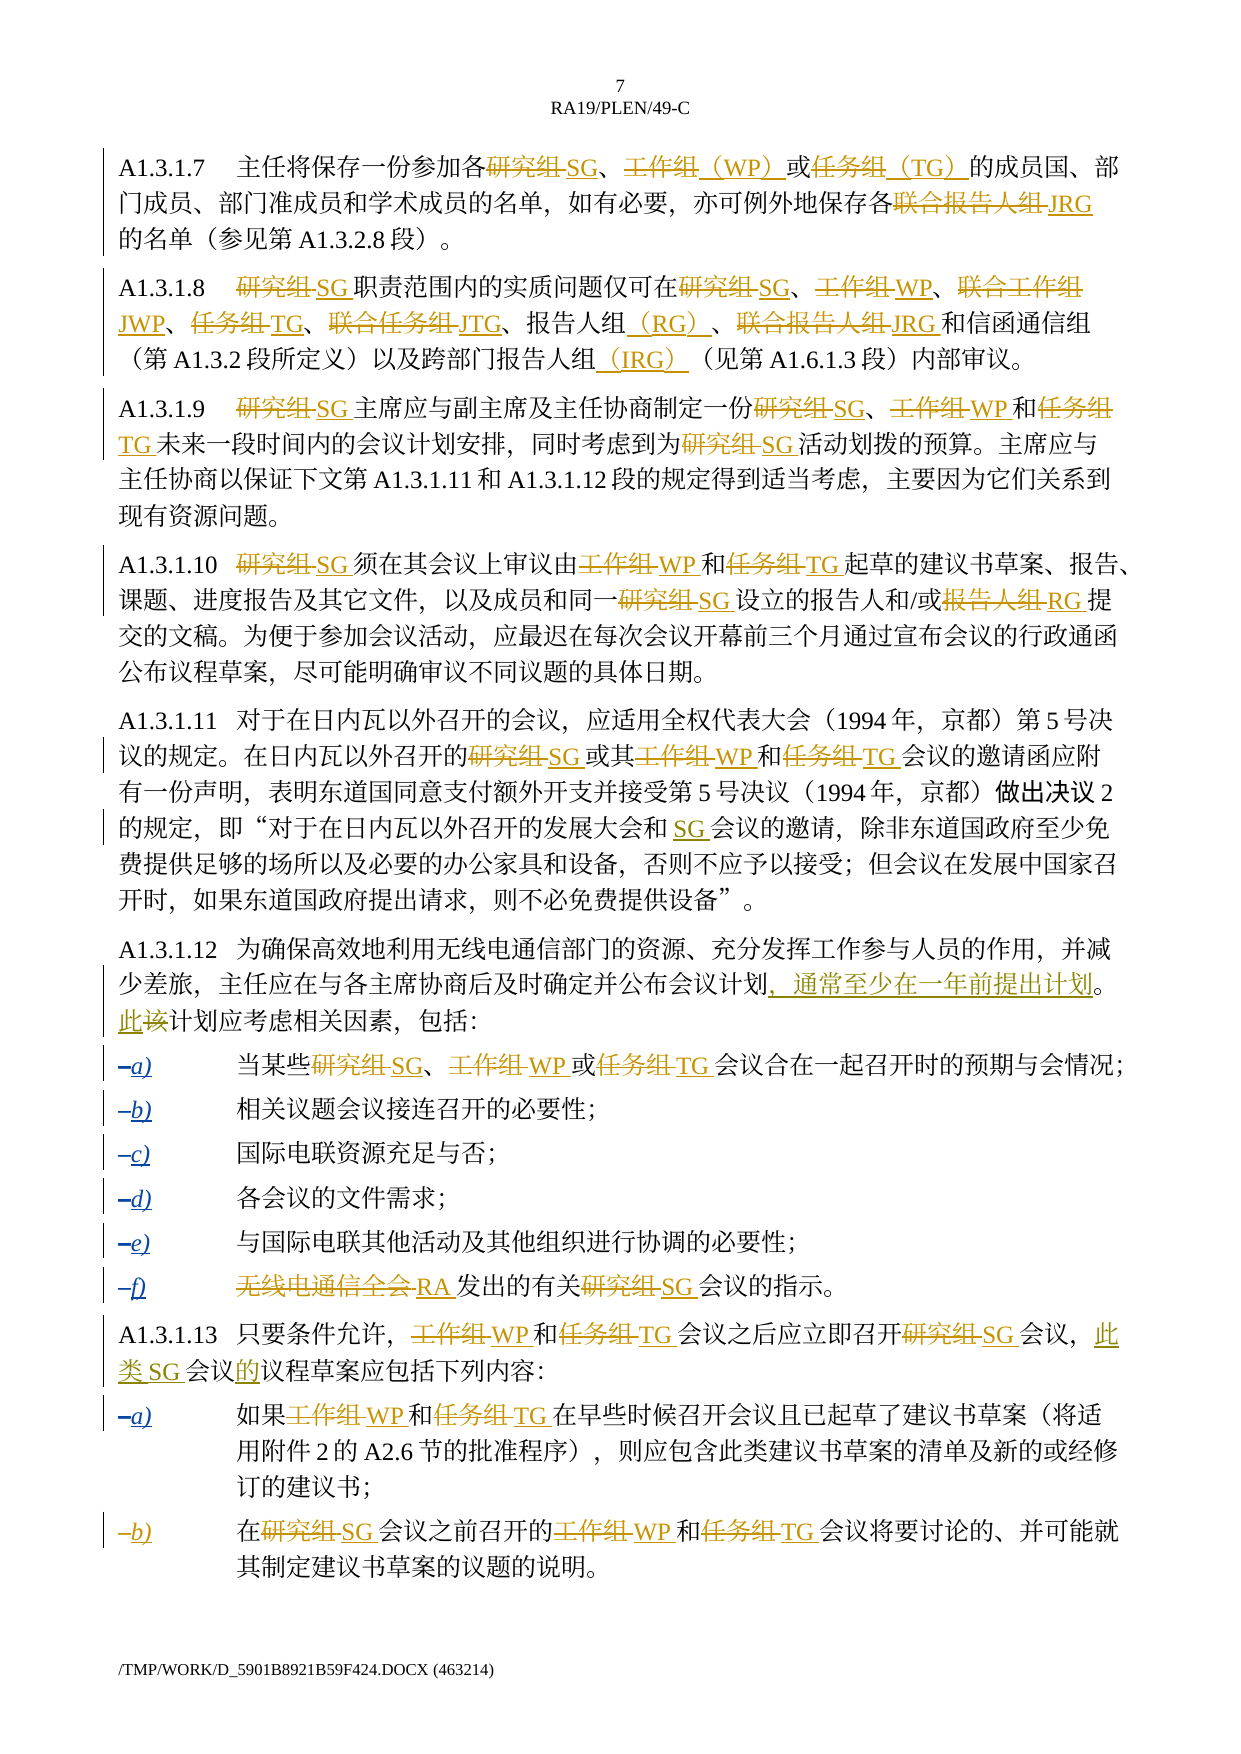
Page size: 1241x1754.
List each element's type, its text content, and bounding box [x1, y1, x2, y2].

text A1.3.1.9 主席应与副主席及主任协商制定一份、和未来一段时间内的会议计划安排，同时考虑到为活动划拨的预算。主席应与主任协商以保证下文第A1.3.1.11和A1.3.1.12段的规定得到适当考虑，主要因为它们关系到现有资源问题。 [118, 388, 1122, 532]
text A1.3.1.11 对于在日内瓦以外召开的会议，应适用全权代表大会（1994年，京都）第5号决议的规定。在日内瓦以外召开的或其和会议的邀请函应附有一份声明，表明东道国同意支付额外开支并接受第5号决议（1994年，京都）做出决议2的规定，即“对于在日内瓦以外召开的发展大会和会议的邀请，除非东道国政府至少免费提供足够的场所以及必要的办公家具和设备，否则不应予以接受；但会议在发展中国家召开时，如果东道国政府提出请求，则不必免费提供设备”。 [118, 701, 1122, 917]
text A1.3.1.10 须在其会议上审议由和起草的建议书草案、报告、课题、进度报告及其它文件，以及成员和同一设立的报告人和/或提交的文稿。为便于参加会议活动，应最迟在每次会议开幕前三个月通过宣布会议的行政通函公布议程草案，尽可能明确审议不同议题的具体日期。 [118, 544, 1122, 688]
text A1.3.1.13 只要条件允许，和会议之后应立即召开会议，会议议程草案应包括下列内容： [118, 1315, 1122, 1387]
text 如果和在早些时候召开会议且已起草了建议书草案（将适用附件2的A2.6节的批准程序），则应包含此类建议书草案的清单及新的或经修订的建议书； [118, 1395, 1122, 1503]
text 当某些、或会议合在一起召开时的预期与会情况； [118, 1045, 1122, 1081]
text 各会议的文件需求； [118, 1178, 1122, 1214]
text A1.3.1.12 为确保高效地利用无线电通信部门的资源、充分发挥工作参与人员的作用，并减少差旅，主任应在与各主席协商后及时确定并公布会议计划。计划应考虑相关因素，包括： [118, 929, 1122, 1037]
text 发出的有关会议的指示。 [118, 1267, 1122, 1303]
text 相关议题会议接连召开的必要性； [118, 1090, 1122, 1126]
text A1.3.1.8 职责范围内的实质问题仅可在、、、、、报告人组、和信函通信组（第A1.3.2段所定义）以及跨部门报告人组（见第A1.6.1.3段）内部审议。 [118, 268, 1122, 376]
text 在会议之前召开的和会议将要讨论的、并可能就其制定建议书草案的议题的说明。 [118, 1512, 1122, 1583]
text 国际电联资源充足与否； [118, 1134, 1122, 1170]
text A1.3.1.7 主任将保存一份参加各、或的成员国、部门成员、部门准成员和学术成员的名单，如有必要，亦可例外地保存各的名单（参见第A1.3.2.8段）。 [118, 148, 1122, 256]
text 与国际电联其他活动及其他组织进行协调的必要性； [118, 1222, 1122, 1258]
